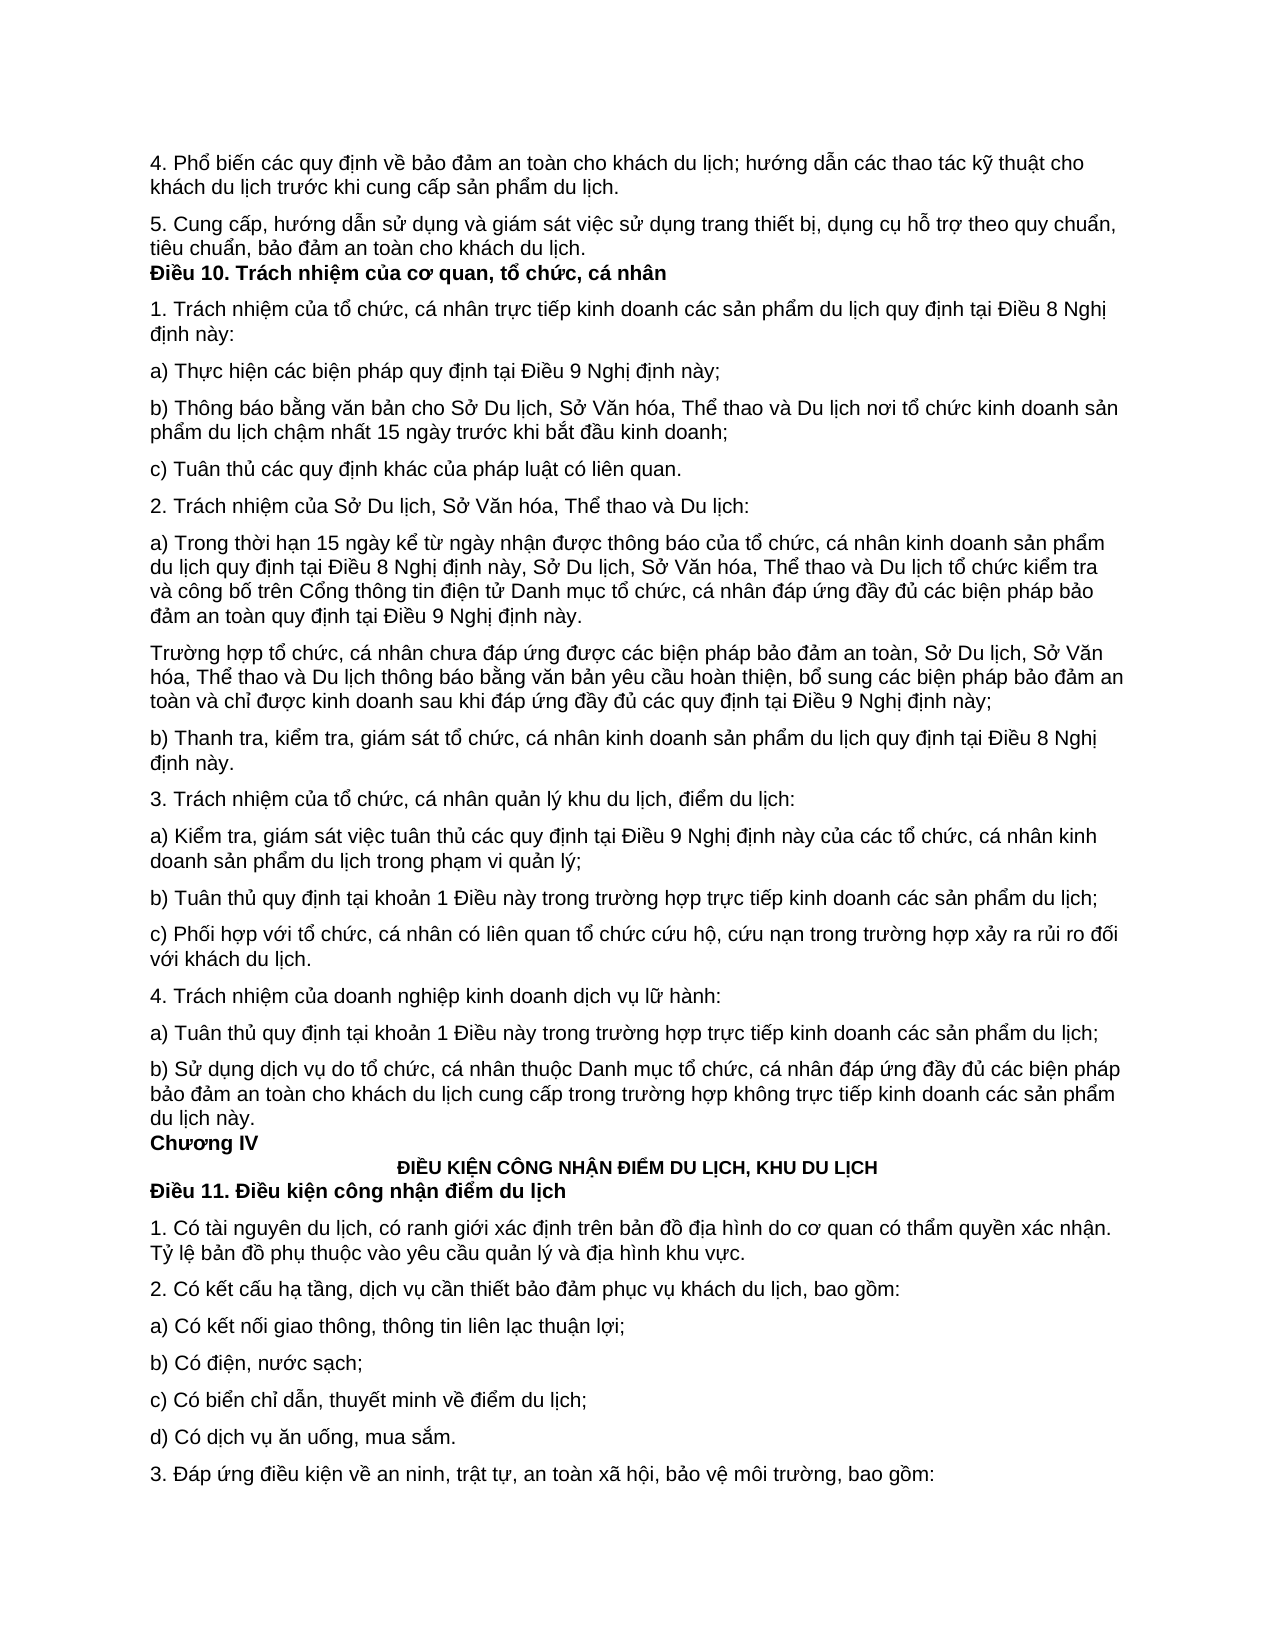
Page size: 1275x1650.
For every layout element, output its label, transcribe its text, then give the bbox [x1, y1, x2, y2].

text Điều 10. Trách nhiệm của cơ quan, tổ chức, cá nhân [150, 260, 1125, 284]
text b) Thông báo bằng văn bản cho Sở Du lịch, Sở Văn hóa, Thể thao và Du lịch nơi tổ chức kinh doanh sản phẩm du lịch chậm nhất 15 ngày trước khi bắt đầu kinh doanh; [150, 395, 1125, 444]
text c) Phối hợp với tổ chức, cá nhân có liên quan tổ chức cứu hộ, cứu nạn trong trường hợp xảy ra rủi ro đối với khách du lịch. [150, 922, 1125, 971]
text c) Có biển chỉ dẫn, thuyết minh về điểm du lịch; [150, 1387, 1125, 1412]
text d) Có dịch vụ ăn uống, mua sắm. [150, 1424, 1125, 1449]
text 2. Có kết cấu hạ tầng, dịch vụ cần thiết bảo đảm phục vụ khách du lịch, bao gồm: [150, 1277, 1125, 1301]
text a) Tuân thủ quy định tại khoản 1 Điều này trong trường hợp trực tiếp kinh doanh các sản phẩm du lịch; [150, 1020, 1125, 1044]
text Điều 11. Điều kiện công nhận điểm du lịch [150, 1179, 1125, 1203]
text b) Sử dụng dịch vụ do tổ chức, cá nhân thuộc Danh mục tổ chức, cá nhân đáp ứng đầy đủ các biện pháp bảo đảm an toàn cho khách du lịch cung cấp trong trường hợp không trực tiếp kinh doanh các sản phẩm du lịch này. [150, 1057, 1125, 1130]
text 1. Trách nhiệm của tổ chức, cá nhân trực tiếp kinh doanh các sản phẩm du lịch quy định tại Điều 8 Nghị định này: [150, 297, 1125, 346]
text 2. Trách nhiệm của Sở Du lịch, Sở Văn hóa, Thể thao và Du lịch: [150, 493, 1125, 517]
text Trường hợp tổ chức, cá nhân chưa đáp ứng được các biện pháp bảo đảm an toàn, Sở Du lịch, Sở Văn hóa, Thể thao và Du lịch thông báo bằng văn bản yêu cầu hoàn thiện, bổ sung các biện pháp bảo đảm an toàn và chỉ được kinh doanh sau khi đáp ứng đầy đủ các quy định tại Điều 9 Nghị định này; [150, 640, 1125, 713]
text 4. Phổ biến các quy định về bảo đảm an toàn cho khách du lịch; hướng dẫn các thao tác kỹ thuật cho khách du lịch trước khi cung cấp sản phẩm du lịch. [150, 150, 1125, 199]
text 1. Có tài nguyên du lịch, có ranh giới xác định trên bản đồ địa hình do cơ quan có thẩm quyền xác nhận. Tỷ lệ bản đồ phụ thuộc vào yêu cầu quản lý và địa hình khu vực. [150, 1216, 1125, 1264]
text ĐIỀU KIỆN CÔNG NHẬN ĐIỂM DU LỊCH, KHU DU LỊCH [150, 1154, 1125, 1179]
text b) Có điện, nước sạch; [150, 1351, 1125, 1375]
text b) Tuân thủ quy định tại khoản 1 Điều này trong trường hợp trực tiếp kinh doanh các sản phẩm du lịch; [150, 885, 1125, 909]
text a) Thực hiện các biện pháp quy định tại Điều 9 Nghị định này; [150, 358, 1125, 382]
text 4. Trách nhiệm của doanh nghiệp kinh doanh dịch vụ lữ hành: [150, 983, 1125, 1007]
text 5. Cung cấp, hướng dẫn sử dụng và giám sát việc sử dụng trang thiết bị, dụng cụ hỗ trợ theo quy chuẩn, tiêu chuẩn, bảo đảm an toàn cho khách du lịch. [150, 211, 1125, 260]
text a) Trong thời hạn 15 ngày kể từ ngày nhận được thông báo của tổ chức, cá nhân kinh doanh sản phẩm du lịch quy định tại Điều 8 Nghị định này, Sở Du lịch, Sở Văn hóa, Thể thao và Du lịch tổ chức kiểm tra và công bố trên Cổng thông tin điện tử Danh mục tổ chức, cá nhân đáp ứng đầy đủ các biện pháp bảo đảm an toàn quy định tại Điều 9 Nghị định này. [150, 530, 1125, 627]
text Chương IV [150, 1130, 1125, 1154]
text b) Thanh tra, kiểm tra, giám sát tổ chức, cá nhân kinh doanh sản phẩm du lịch quy định tại Điều 8 Nghị định này. [150, 726, 1125, 774]
text c) Tuân thủ các quy định khác của pháp luật có liên quan. [150, 456, 1125, 481]
text a) Có kết nối giao thông, thông tin liên lạc thuận lợi; [150, 1314, 1125, 1338]
text a) Kiểm tra, giám sát việc tuân thủ các quy định tại Điều 9 Nghị định này của các tổ chức, cá nhân kinh doanh sản phẩm du lịch trong phạm vi quản lý; [150, 824, 1125, 872]
text 3. Trách nhiệm của tổ chức, cá nhân quản lý khu du lịch, điểm du lịch: [150, 787, 1125, 811]
text 3. Đáp ứng điều kiện về an ninh, trật tự, an toàn xã hội, bảo vệ môi trường, bao gồm: [150, 1461, 1125, 1486]
